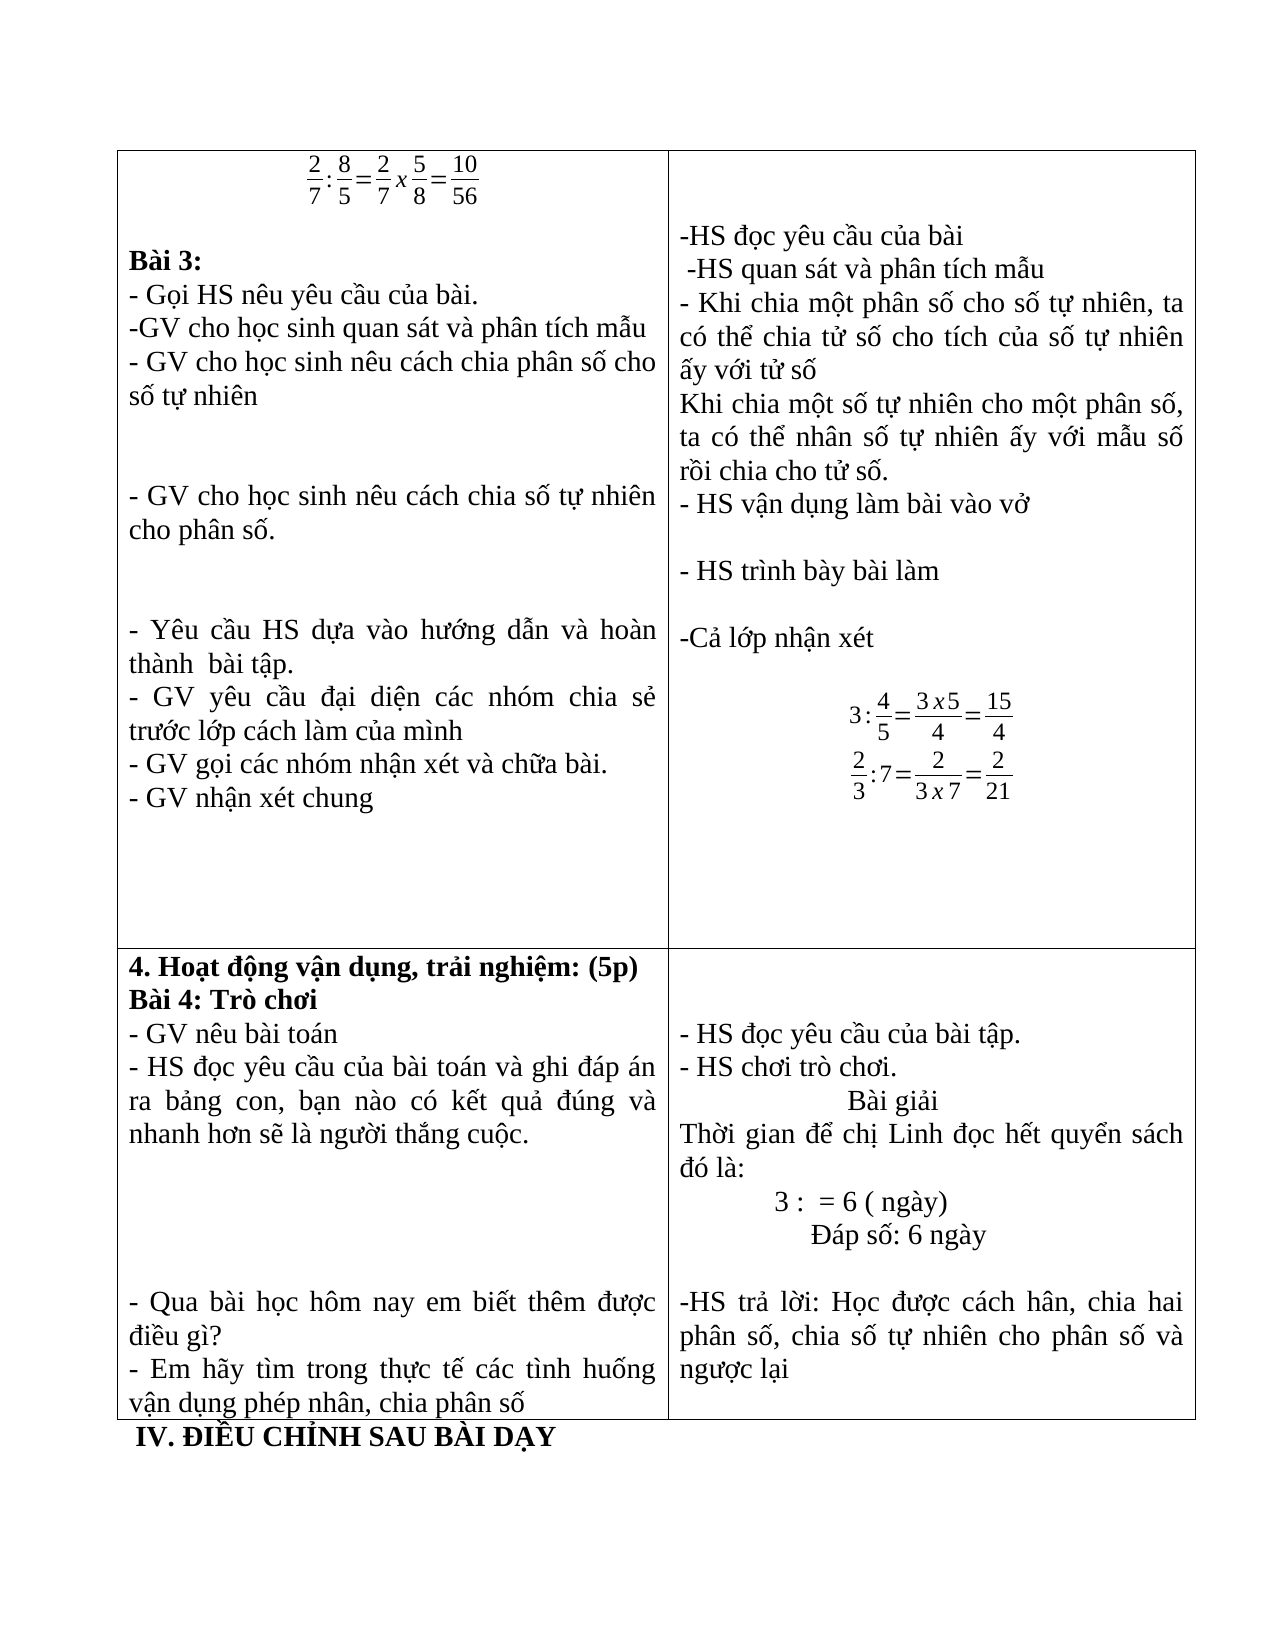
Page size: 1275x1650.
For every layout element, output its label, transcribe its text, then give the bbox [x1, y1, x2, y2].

table_cell - HS đọc yêu cầu của bài tập. - HS chơi trò chơi. Bài giải Thời gian để chị Linh đọc hết quyển sách đó là: 3 : = 6 ( ngày) Đáp số: 6 ngày -HS trả lời: Học được cách hân, chia hai phân số, chia số tự nhiên cho phân số và ngược lại [669, 949, 1195, 1418]
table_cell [118, 151, 668, 948]
table_cell 4. Hoạt động vận dụng, trải nghiệm: (5p) Bài 4: Trò chơi - GV nêu bài toán - HS đọc yêu cầu của bài toán và ghi đáp án ra bảng con, bạn nào có kết quả đúng và nhanh hơn sẽ là người thắng cuộc. - Qua bài học hôm nay em biết thêm được điều gì? - Em hãy tìm trong thực tế các tình huống vận dụng phép nhân, chia phân số [118, 949, 668, 1418]
text IV. ĐIỀU CHỈNH SAU BÀI DẠY [61, 1419, 1125, 1453]
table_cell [669, 151, 1195, 948]
